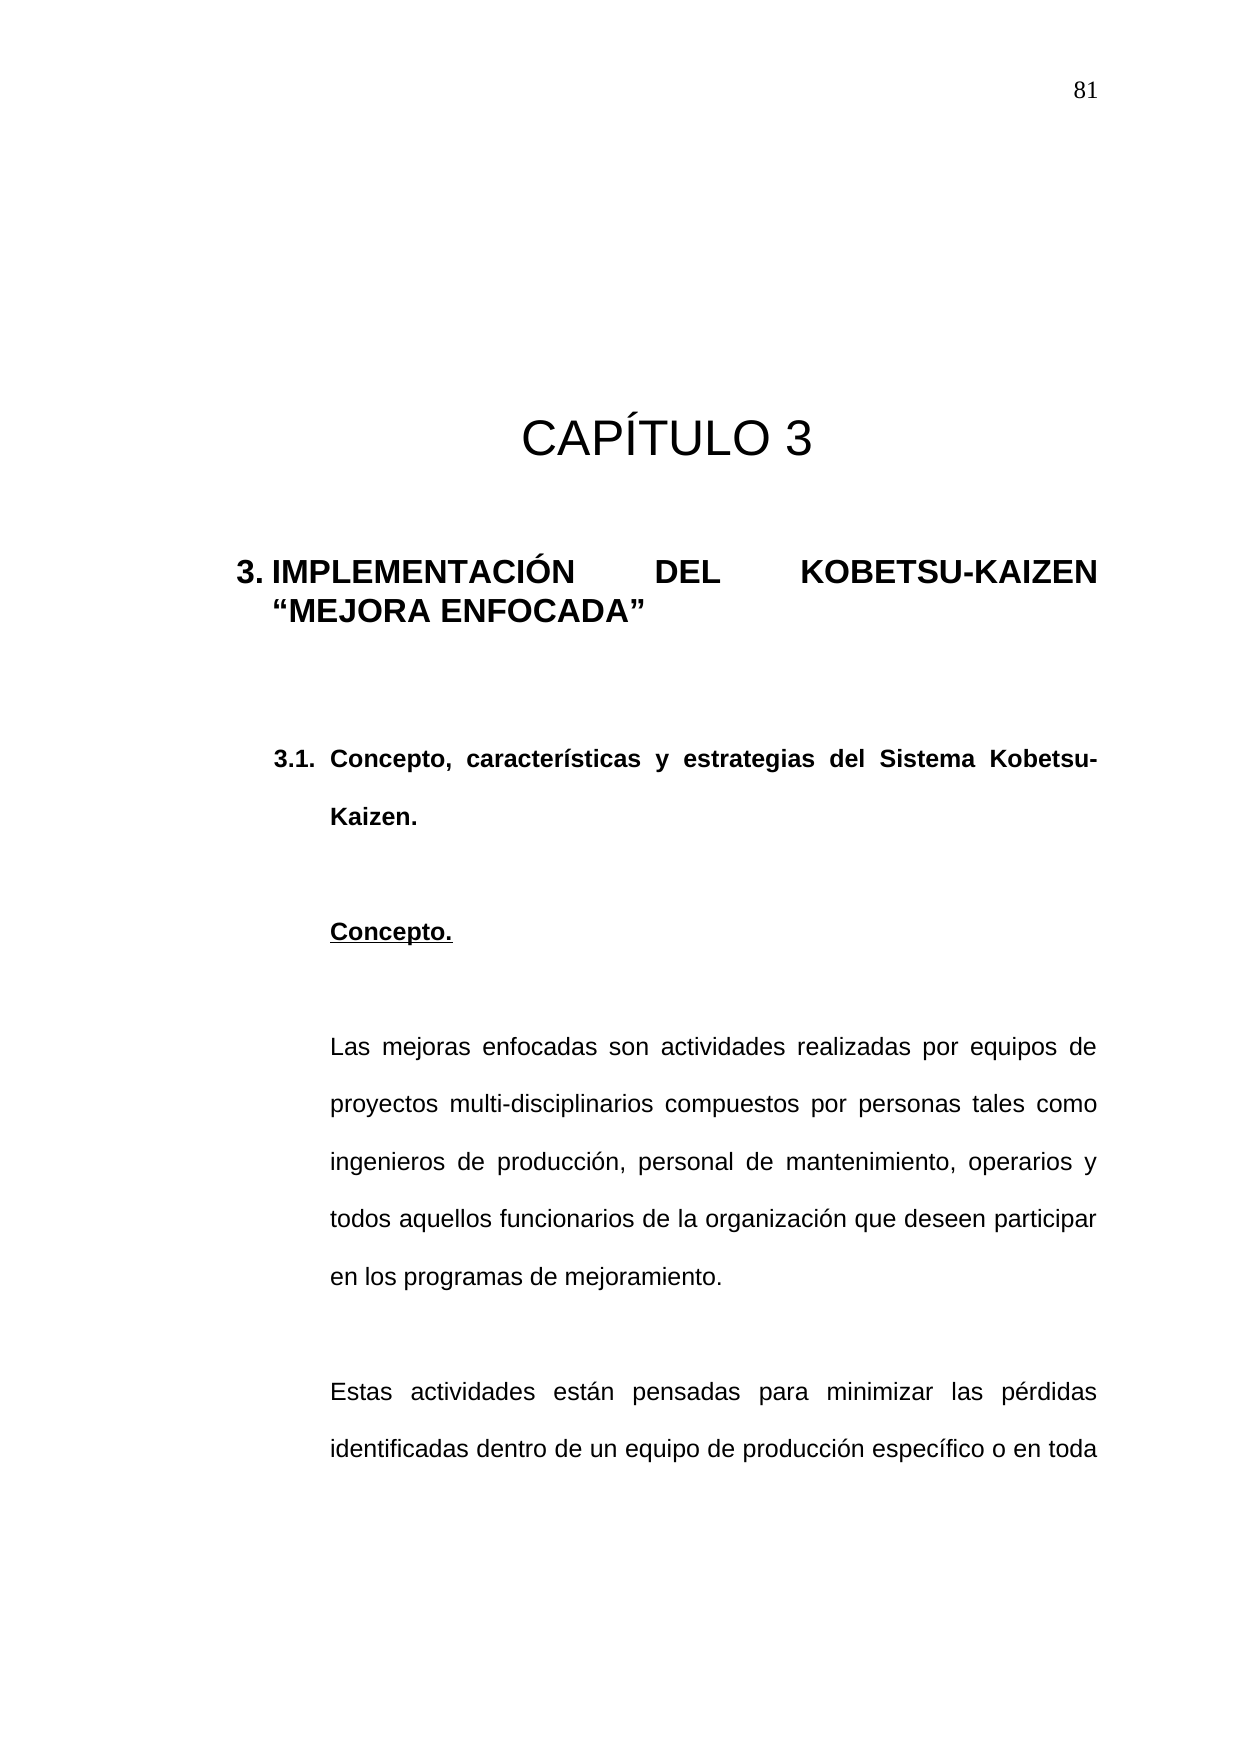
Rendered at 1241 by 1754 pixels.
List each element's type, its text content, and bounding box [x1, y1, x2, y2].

text Concepto. [330, 917, 1098, 946]
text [330, 1377, 1098, 1463]
subtitle CAPÍTULO 3 [236, 409, 1098, 466]
list Concepto, características y estrategias del Sistema Kobetsu-Kaizen. [274, 744, 1098, 831]
text Las mejoras enfocadas son actividades realizadas por equipos de proyectos multi-disciplinarios compuestos por personas tales como ingenieros de producción, personal de mantenimiento, operarios y todos aquellos funcionarios de la organización que deseen participar en los programas de mejoramiento. [330, 1032, 1098, 1291]
list IMPLEMENTACIÓN DEL KOBETSU-KAIZEN “MEJORA ENFOCADA” [236, 552, 1098, 629]
